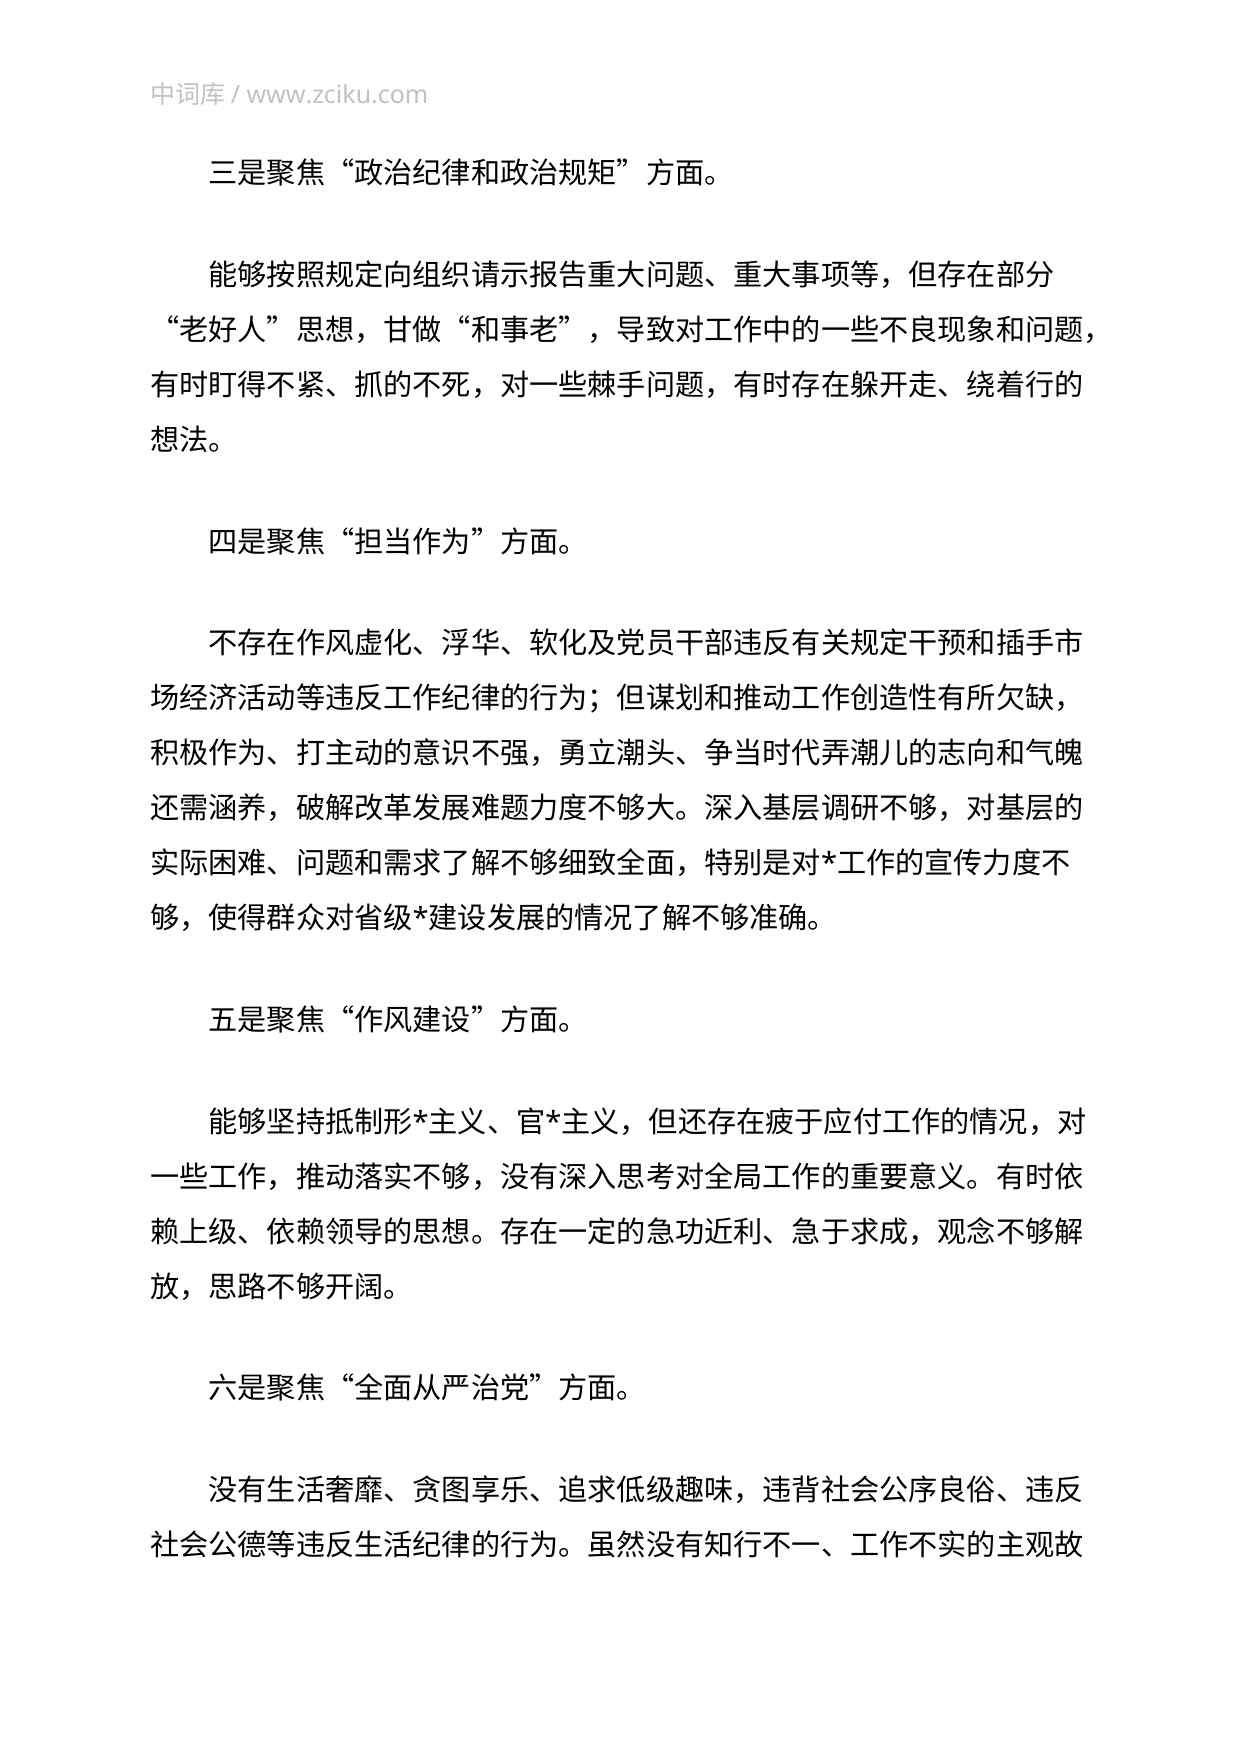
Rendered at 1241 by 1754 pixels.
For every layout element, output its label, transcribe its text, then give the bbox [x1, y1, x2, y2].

text 四是聚焦“担当作为”方面。 [150, 518, 1090, 561]
text 六是聚焦“全面从严治党”方面。 [150, 1365, 1090, 1407]
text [150, 1467, 1090, 1564]
text 能够按照规定向组织请示报告重大问题、重大事项等，但存在部分“老好人”思想，甘做“和事老”，导致对工作中的一些不良现象和问题，有时盯得不紧、抓的不死，对一些棘手问题，有时存在躲开走、绕着行的想法。 [150, 252, 1090, 459]
text 不存在作风虚化、浮华、软化及党员干部违反有关规定干预和插手市场经济活动等违反工作纪律的行为；但谋划和推动工作创造性有所欠缺，积极作为、打主动的意识不强，勇立潮头、争当时代弄潮儿的志向和气魄还需涵养，破解改革发展难题力度不够大。深入基层调研不够，对基层的实际困难、问题和需求了解不够细致全面，特别是对*工作的宣传力度不够，使得群众对省级*建设发展的情况了解不够准确。 [150, 620, 1090, 937]
text 五是聚焦“作风建设”方面。 [150, 997, 1090, 1039]
text 能够坚持抵制形*主义、官*主义，但还存在疲于应付工作的情况，对一些工作，推动落实不够，没有深入思考对全局工作的重要意义。有时依赖上级、依赖领导的思想。存在一定的急功近利、急于求成，观念不够解放，思路不够开阔。 [150, 1098, 1090, 1305]
text 三是聚焦“政治纪律和政治规矩”方面。 [150, 150, 1090, 192]
